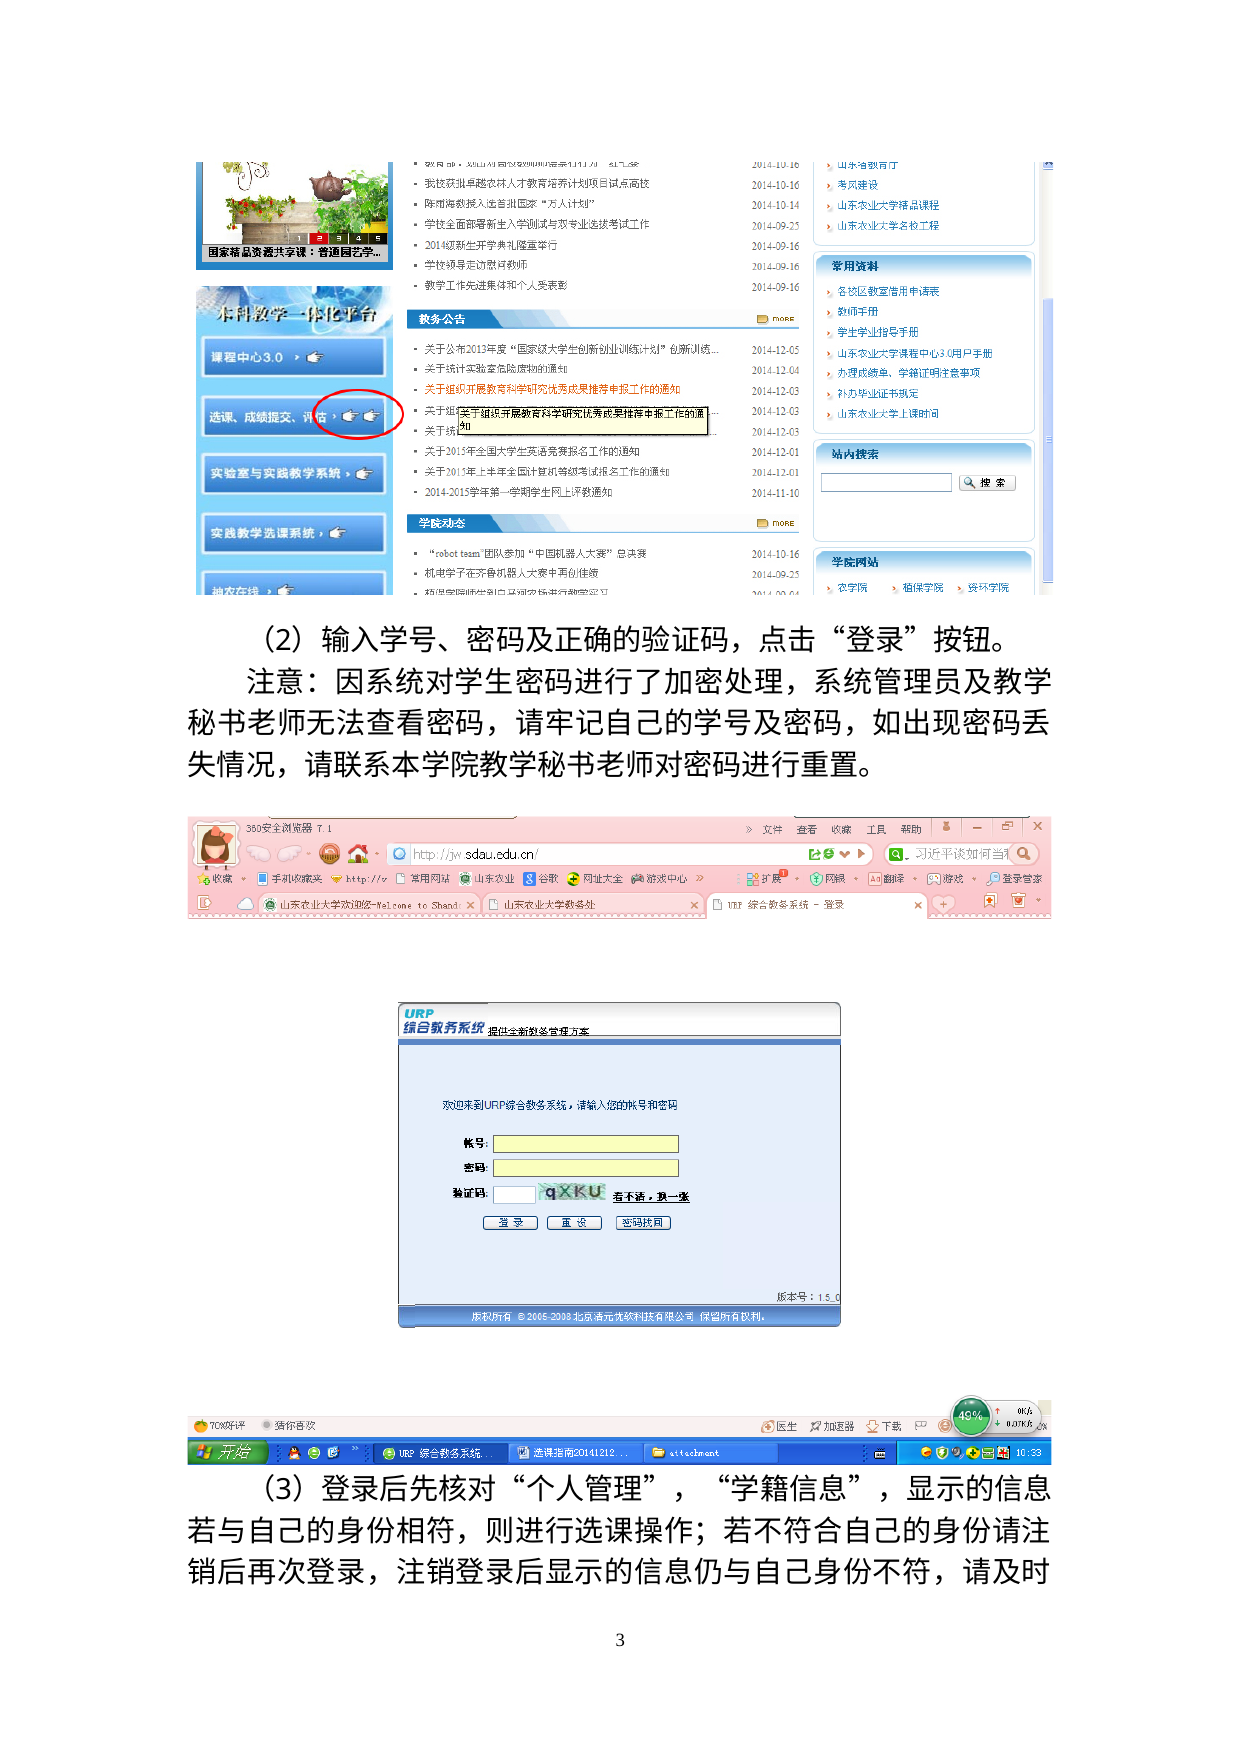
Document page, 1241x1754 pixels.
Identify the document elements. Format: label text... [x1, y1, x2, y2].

picture [187, 162, 1054, 595]
text 注意：因系统对学生密码进行了加密处理，系统管理员及教学秘书老师无法查看密码，请牢记自己的学号及密码，如出现密码丢失情况，请联系本学院教学秘书老师对密码进行重置。 [187, 659, 1053, 784]
text （2）输入学号、密码及正确的验证码，点击“登录”按钮。 [187, 617, 1053, 659]
picture [187, 816, 1052, 1465]
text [187, 1466, 1053, 1591]
